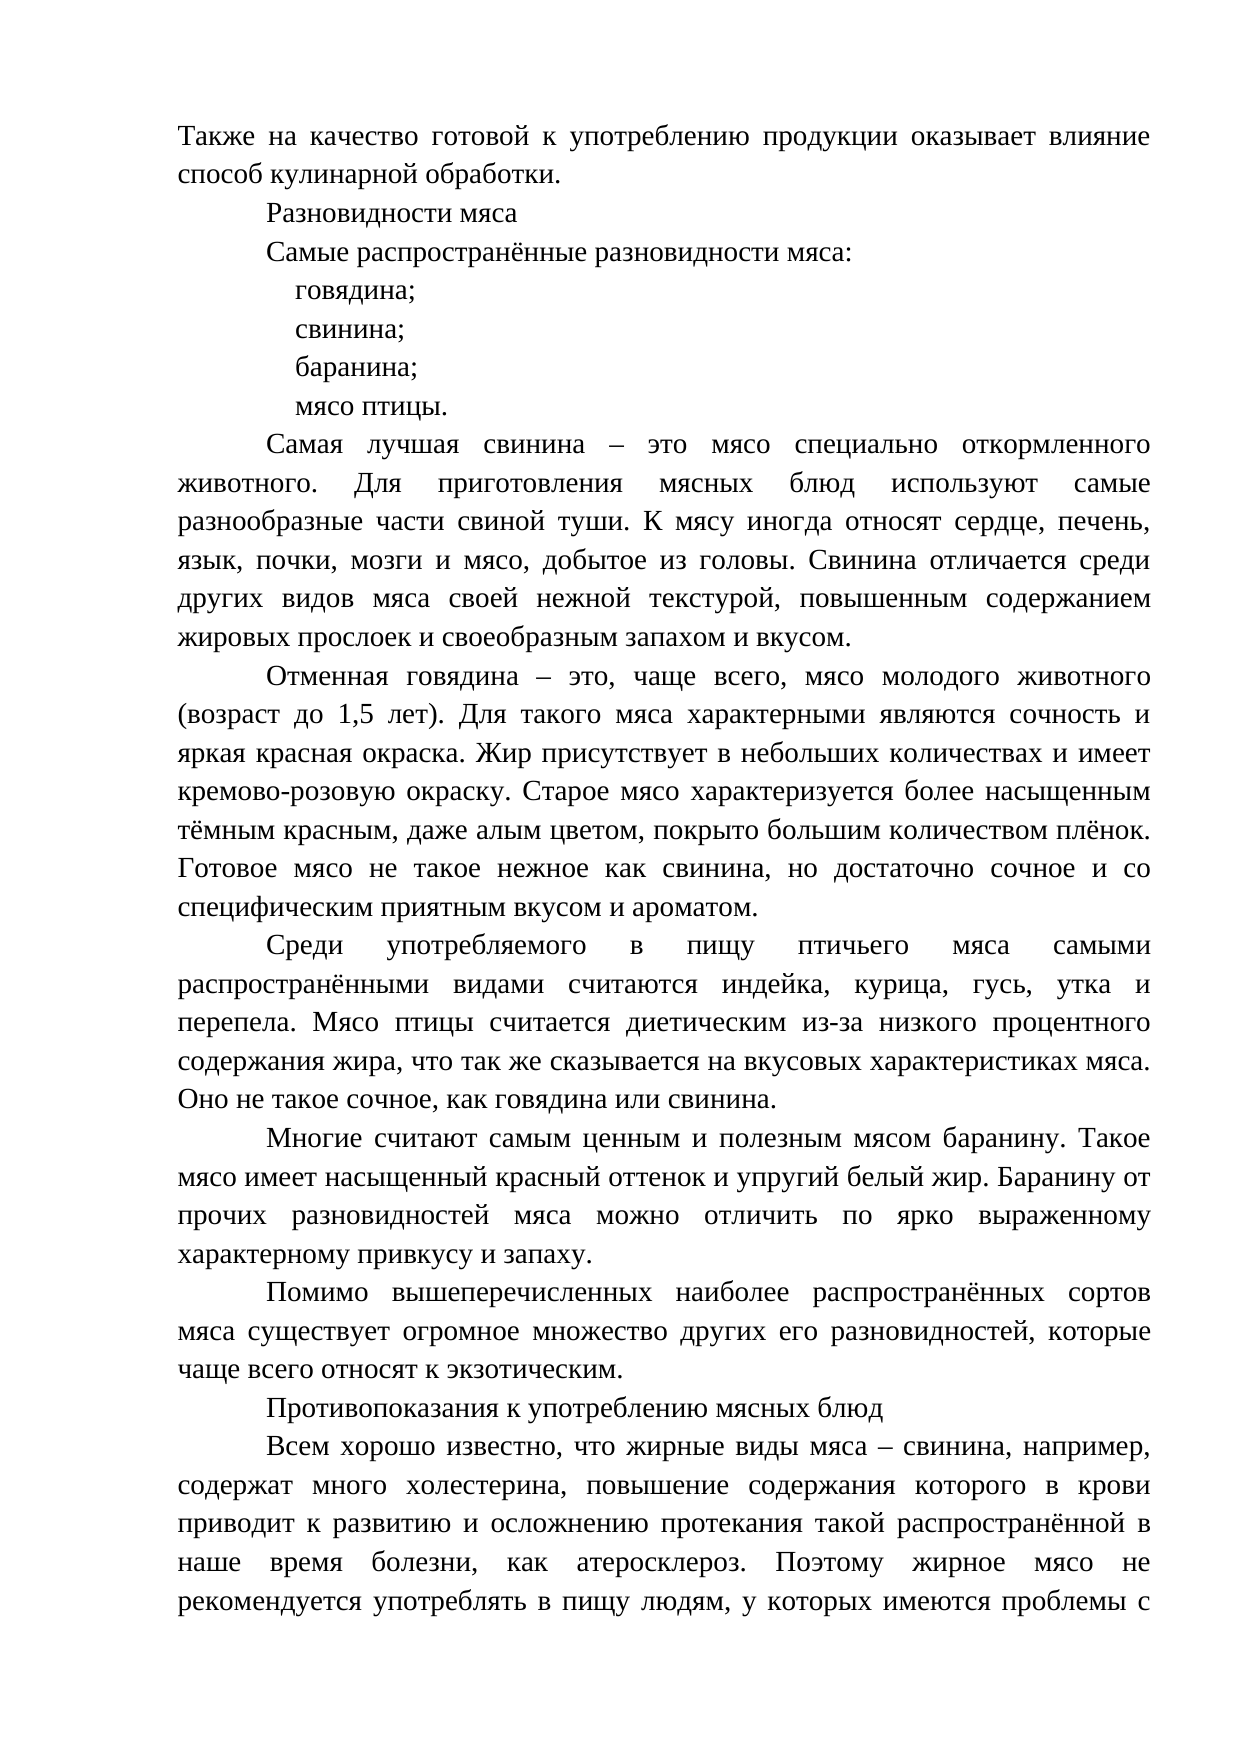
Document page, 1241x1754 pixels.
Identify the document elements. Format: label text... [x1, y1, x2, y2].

text свинина; [177, 311, 1152, 344]
text Самые распространённые разновидности мяса: [177, 234, 1152, 267]
text Противопоказания к употреблению мясных блюд [177, 1390, 1152, 1423]
text говядина; [177, 272, 1152, 306]
text Отменная говядина – это, чаще всего, мясо молодого животного (возраст до 1,5 лет). Для такого мяса характерными являются сочность и яркая красная окраска. Жир присутствует в небольших количествах и имеет кремово-розовую окраску. Старое мясо характеризуется более насыщенным тёмным красным, даже алым цветом, покрыто большим количеством плёнок. Готовое мясо не такое нежное как свинина, но достаточно сочное и со специфическим приятным вкусом и ароматом. [177, 658, 1152, 922]
text Разновидности мяса [177, 195, 1152, 229]
text Самая лучшая свинина – это мясо специально откормленного животного. Для приготовления мясных блюд используют самые разнообразные части свиной туши. К мясу иногда относят сердце, печень, язык, почки, мозги и мясо, добытое из головы. Свинина отличается среди других видов мяса своей нежной текстурой, повышенным содержанием жировых прослоек и своеобразным запахом и вкусом. [177, 426, 1152, 653]
text Помимо вышеперечисленных наиболее распространённых сортов мяса существует огромное множество других его разновидностей, которые чаще всего относят к экзотическим. [177, 1274, 1152, 1385]
text Среди употребляемого в пищу птичьего мяса самыми распространёнными видами считаются индейка, курица, гусь, утка и перепела. Мясо птицы считается диетическим из-за низкого процентного содержания жира, что так же сказывается на вкусовых характеристиках мяса. Оно не такое сочное, как говядина или свинина. [177, 927, 1152, 1115]
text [177, 118, 1152, 190]
text Многие считают самым ценным и полезным мясом баранину. Такое мясо имеет насыщенный красный оттенок и упругий белый жир. Баранину от прочих разновидностей мяса можно отличить по ярко выраженному характерному привкусу и запаху. [177, 1120, 1152, 1269]
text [177, 1428, 1152, 1616]
text мясо птицы. [177, 388, 1152, 421]
text баранина; [177, 349, 1152, 383]
